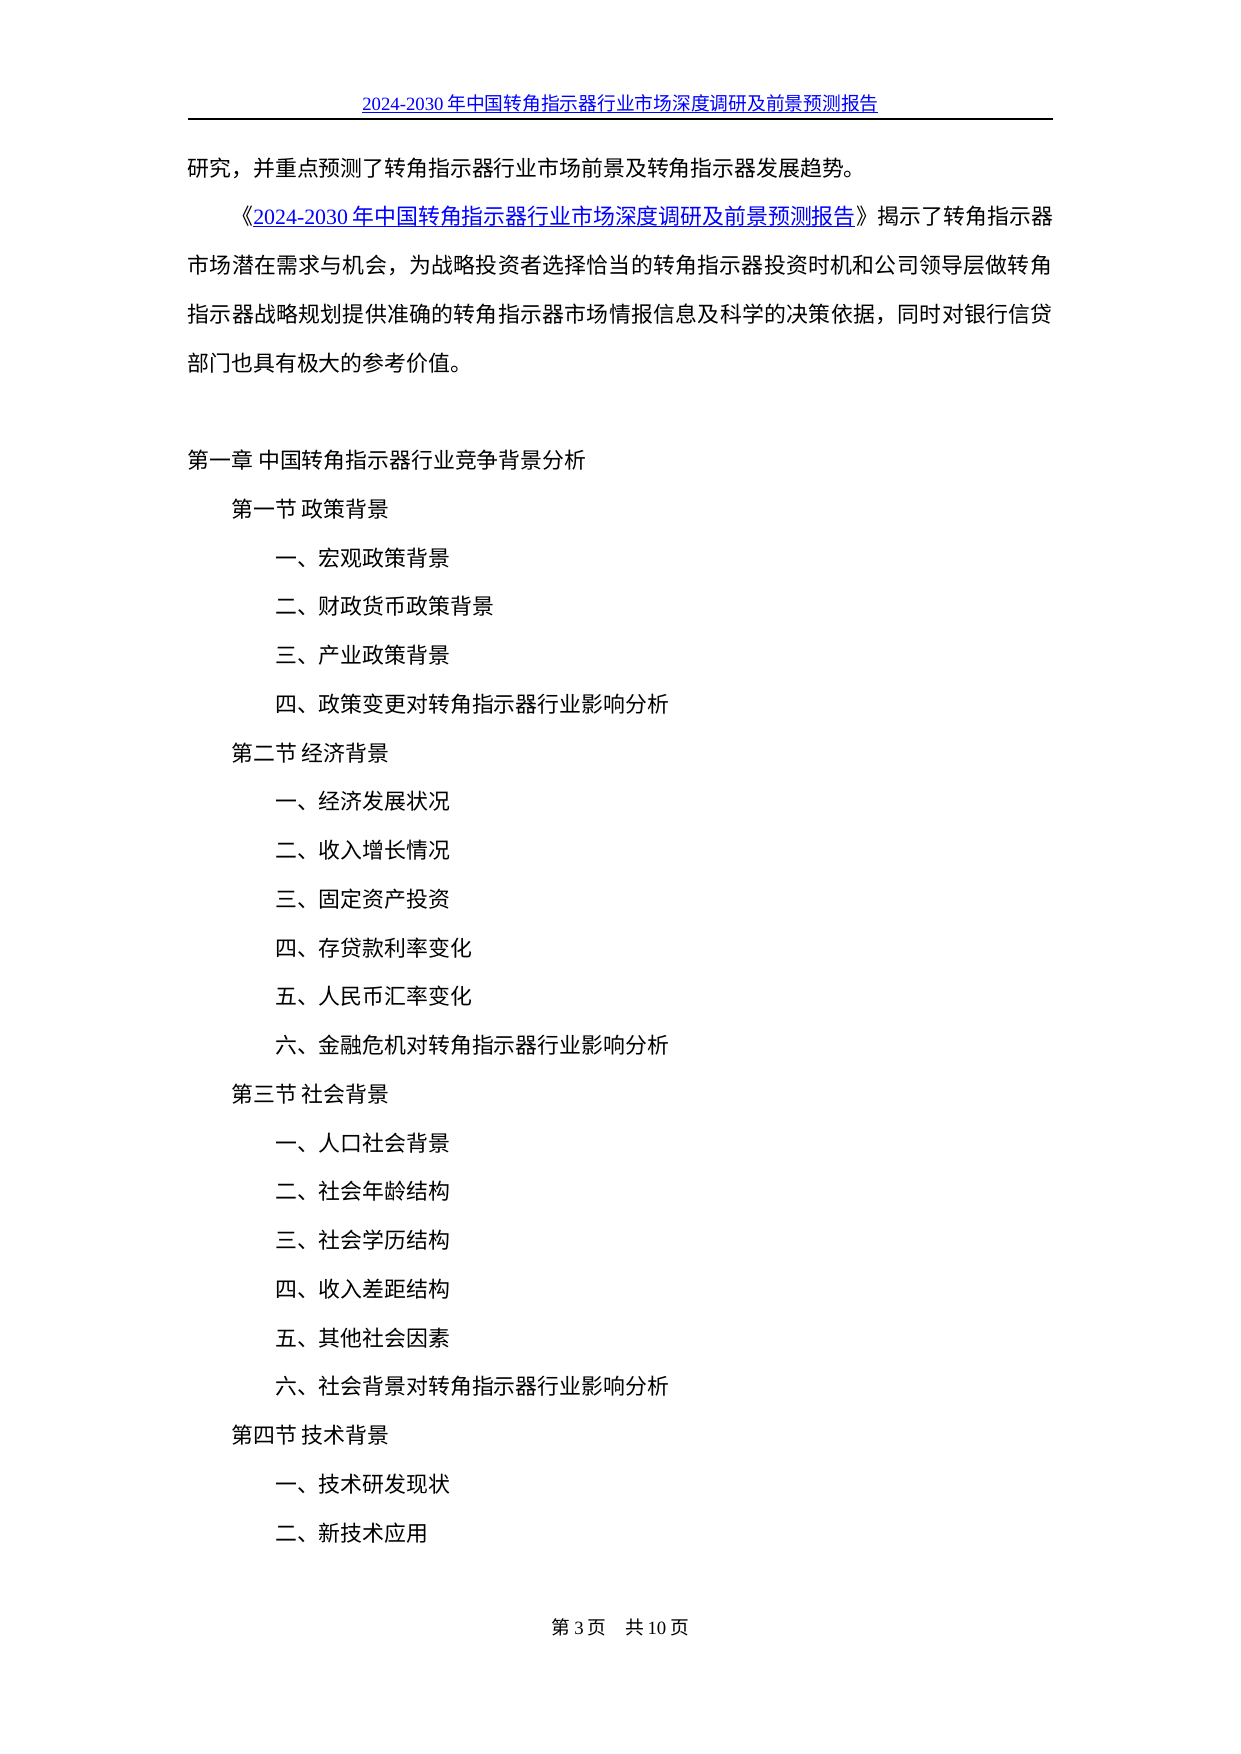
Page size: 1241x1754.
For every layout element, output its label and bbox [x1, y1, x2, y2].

text [187, 150, 1053, 1548]
